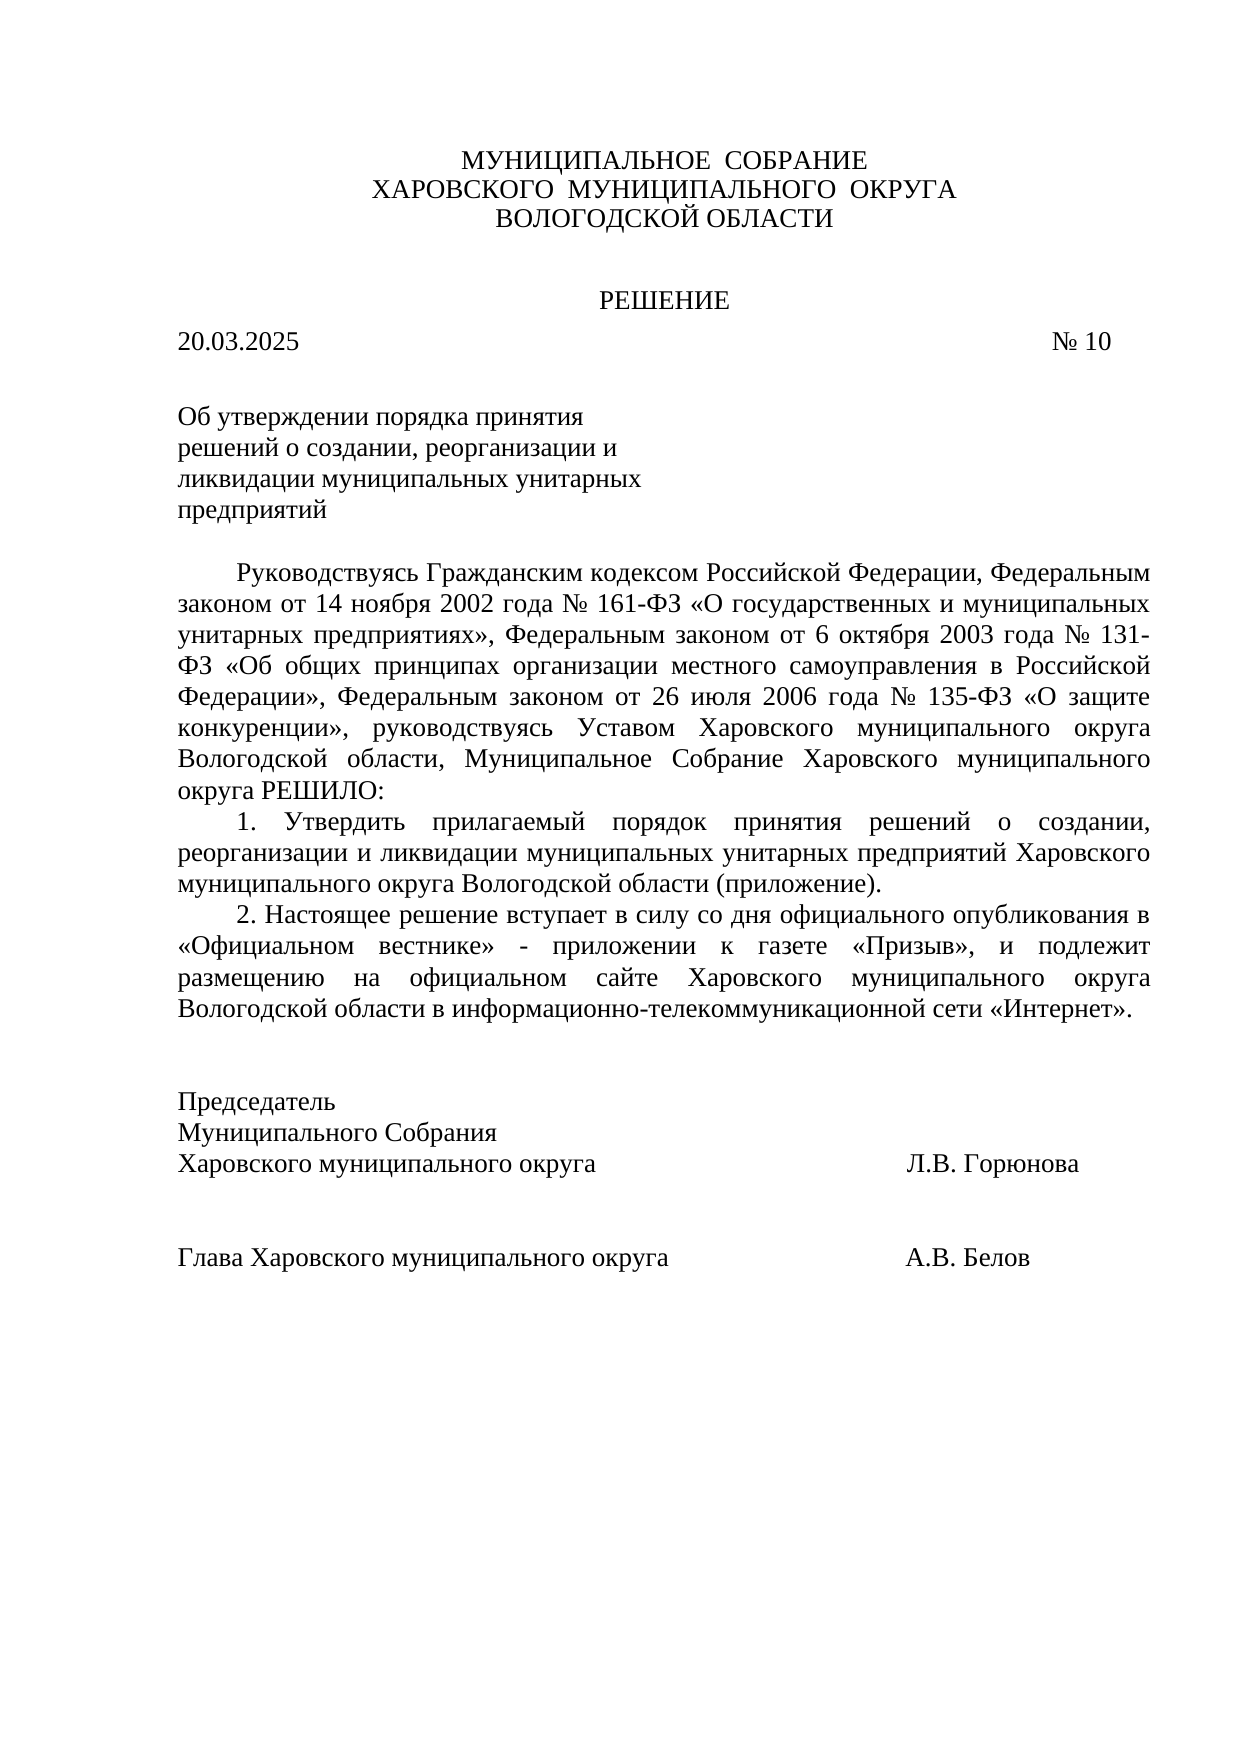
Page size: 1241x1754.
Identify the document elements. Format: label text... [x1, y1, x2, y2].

text Муниципального Собрания [177, 1116, 1152, 1147]
text Об утверждении порядка принятия решений о создании, реорганизации и ликвидации муниципальных унитарных предприятий [177, 400, 679, 524]
text Председатель [177, 1085, 1152, 1116]
text ВОЛОГОДСКОЙ ОБЛАСТИ [177, 204, 1152, 233]
text 2. Настоящее решение вступает в силу со дня официального опубликования в «Официальном вестнике» - приложении к газете «Призыв», и подлежит размещению на официальном сайте Харовского муниципального округа Вологодской области в информационно-телекоммуникационной сети «Интернет». [177, 898, 1152, 1023]
text Глава Харовского муниципального округа А.В. Белов [177, 1241, 1152, 1272]
text Руководствуясь Гражданским кодексом Российской Федерации, Федеральным законом от 14 ноября 2002 года № 161-ФЗ «О государственных и муниципальных унитарных предприятиях», Федеральным законом от 6 октября 2003 года № 131-ФЗ «Об общих принципах организации местного самоуправления в Российской Федерации», Федеральным законом от 26 июля 2006 года № 135-ФЗ «О защите конкуренции», руководствуясь Уставом Харовского муниципального округа Вологодской области, Муниципальное Собрание Харовского муниципального округа РЕШИЛО: [177, 556, 1152, 805]
text РЕШЕНИЕ [177, 287, 1152, 315]
text Харовского муниципального округа Л.В. Горюнова [177, 1147, 1152, 1179]
text 20.03.2025 № 10 [177, 328, 1152, 356]
text 1. Утвердить прилагаемый порядок принятия решений о создании, реорганизации и ликвидации муниципальных унитарных предприятий Харовского муниципального округа Вологодской области (приложение). [177, 805, 1152, 898]
text МУНИЦИПАЛЬНОЕ СОБРАНИЕ ХАРОВСКОГО МУНИЦИПАЛЬНОГО ОКРУГА [177, 147, 1152, 204]
